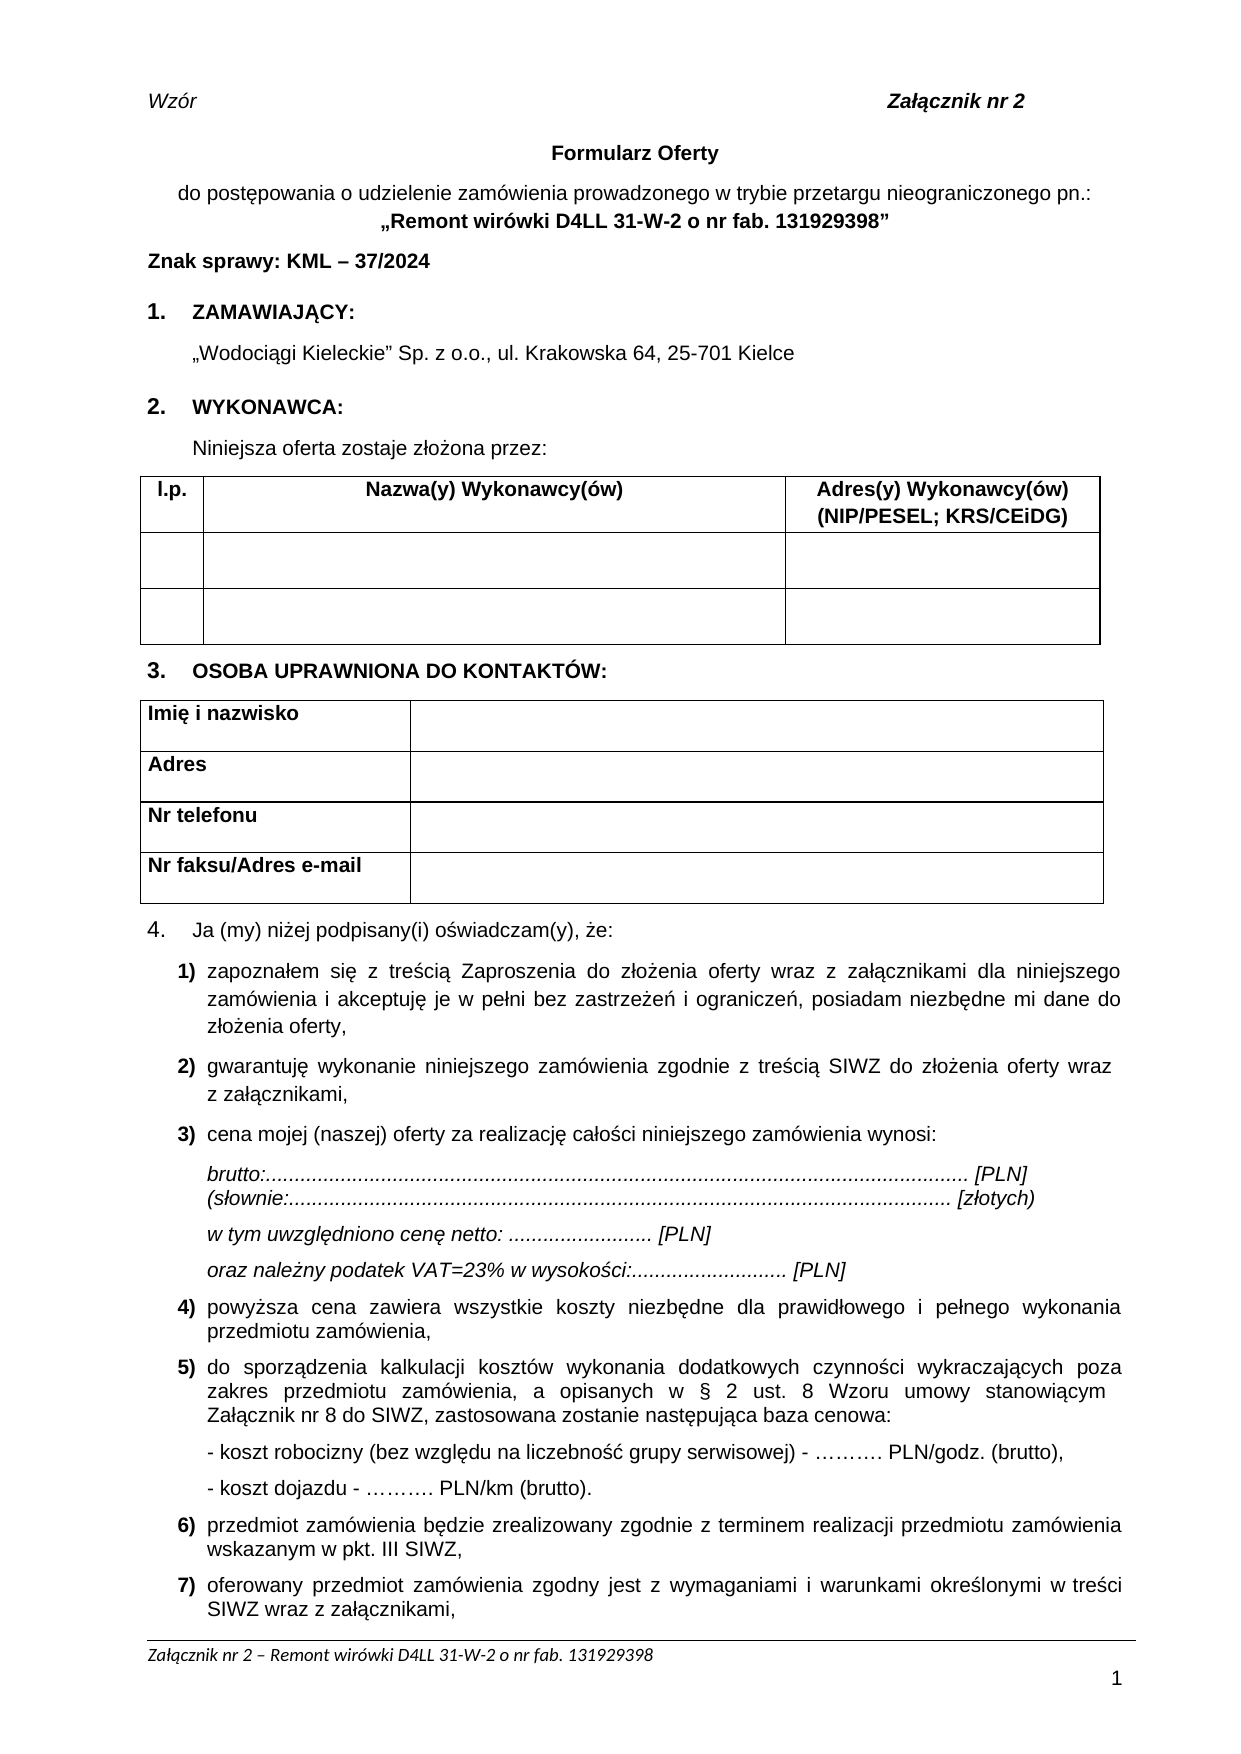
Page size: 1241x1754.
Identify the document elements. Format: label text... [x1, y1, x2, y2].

table_cell [204, 533, 785, 588]
list gwarantuję wykonanie niniejszego zamówienia zgodnie z treścią SIWZ do złożenia oferty wraz z załącznikami, [177, 1054, 1122, 1105]
text do postępowania o udzielenie zamówienia prowadzonego w trybie przetargu nieograniczonego pn.: „Remont wirówki D4LL 31-W-2 o nr fab. 131929398” [148, 181, 1122, 233]
list przedmiot zamówienia będzie zrealizowany zgodnie z terminem realizacji przedmiotu zamówienia wskazanym w pkt. III SIWZ, [177, 1512, 1122, 1560]
list powyższa cena zawiera wszystkie koszty niezbędne dla prawidłowego i pełnego wykonania przedmiotu zamówienia, [177, 1295, 1122, 1343]
table_cell [411, 752, 1103, 801]
list OSOBA UPRAWNIONA DO KONTAKTÓW: [147, 657, 1122, 684]
table_cell [411, 853, 1103, 903]
text Znak sprawy: KML – 37/2024 [148, 249, 1122, 273]
list do sporządzenia kalkulacji kosztów wykonania dodatkowych czynności wykraczających poza zakres przedmiotu zamówienia, a opisanych w § 2 ust. 8 Wzoru umowy stanowiącym Załącznik nr 8 do SIWZ, zastosowana zostanie następująca baza cenowa: [177, 1355, 1122, 1427]
table_cell [204, 589, 785, 644]
table_header [411, 701, 1103, 751]
text Formularz Oferty [148, 141, 1122, 165]
text „Wodociągi Kieleckie” Sp. z o.o., ul. Krakowska 64, 25-701 Kielce [192, 340, 1122, 364]
table_cell Nr telefonu [141, 803, 410, 852]
list - koszt robocizny (bez względu na liczebność grupy serwisowej) - ………. PLN/godz. (brutto), [207, 1439, 1122, 1463]
table_cell [411, 803, 1103, 852]
table_cell Adres [141, 752, 410, 801]
table_cell [786, 533, 1099, 588]
list zapoznałem się z treścią Zaproszenia do złożenia oferty wraz z załącznikami dla niniejszego zamówienia i akceptuję je w pełni bez zastrzeżeń i ograniczeń, posiadam niezbędne mi dane do złożenia oferty, [177, 959, 1122, 1038]
text w tym uwzględniono cenę netto: ......................... [PLN] [207, 1222, 1122, 1246]
list WYKONAWCA: [147, 393, 1122, 419]
text oraz należny podatek VAT=23% w wysokości:........................... [PLN] [207, 1258, 1122, 1282]
text brutto:.......................................................................................................................... [PLN] [207, 1161, 1122, 1185]
text Niniejsza oferta zostaje złożona przez: [192, 436, 1122, 459]
table_header Nazwa(y) Wykonawcy(ów) [204, 477, 785, 532]
table_cell [141, 589, 203, 644]
list ZAMAWIAJĄCY: [147, 298, 1122, 324]
table_cell [141, 533, 203, 588]
list Ja (my) niżej podpisany(i) oświadczam(y), że: [147, 916, 1122, 943]
text Wzór Załącznik nr 2 [148, 89, 1122, 113]
table_header l.p. [141, 477, 203, 532]
list oferowany przedmiot zamówienia zgodny jest z wymaganiami i warunkami określonymi w treści SIWZ wraz z załącznikami, [177, 1573, 1122, 1621]
table_cell [786, 589, 1099, 644]
table_header Imię i nazwisko [141, 701, 410, 751]
table_header Adres(y) Wykonawcy(ów) (NIP/PESEL; KRS/CEiDG) [786, 477, 1099, 532]
table_cell Nr faksu/Adres e-mail [141, 853, 410, 903]
list cena mojej (naszej) oferty za realizację całości niniejszego zamówienia wynosi: [177, 1121, 1122, 1145]
text (słownie:................................................................................................................... [złotych) [207, 1185, 1122, 1209]
list - koszt dojazdu - ………. PLN/km (brutto). [207, 1476, 1122, 1500]
